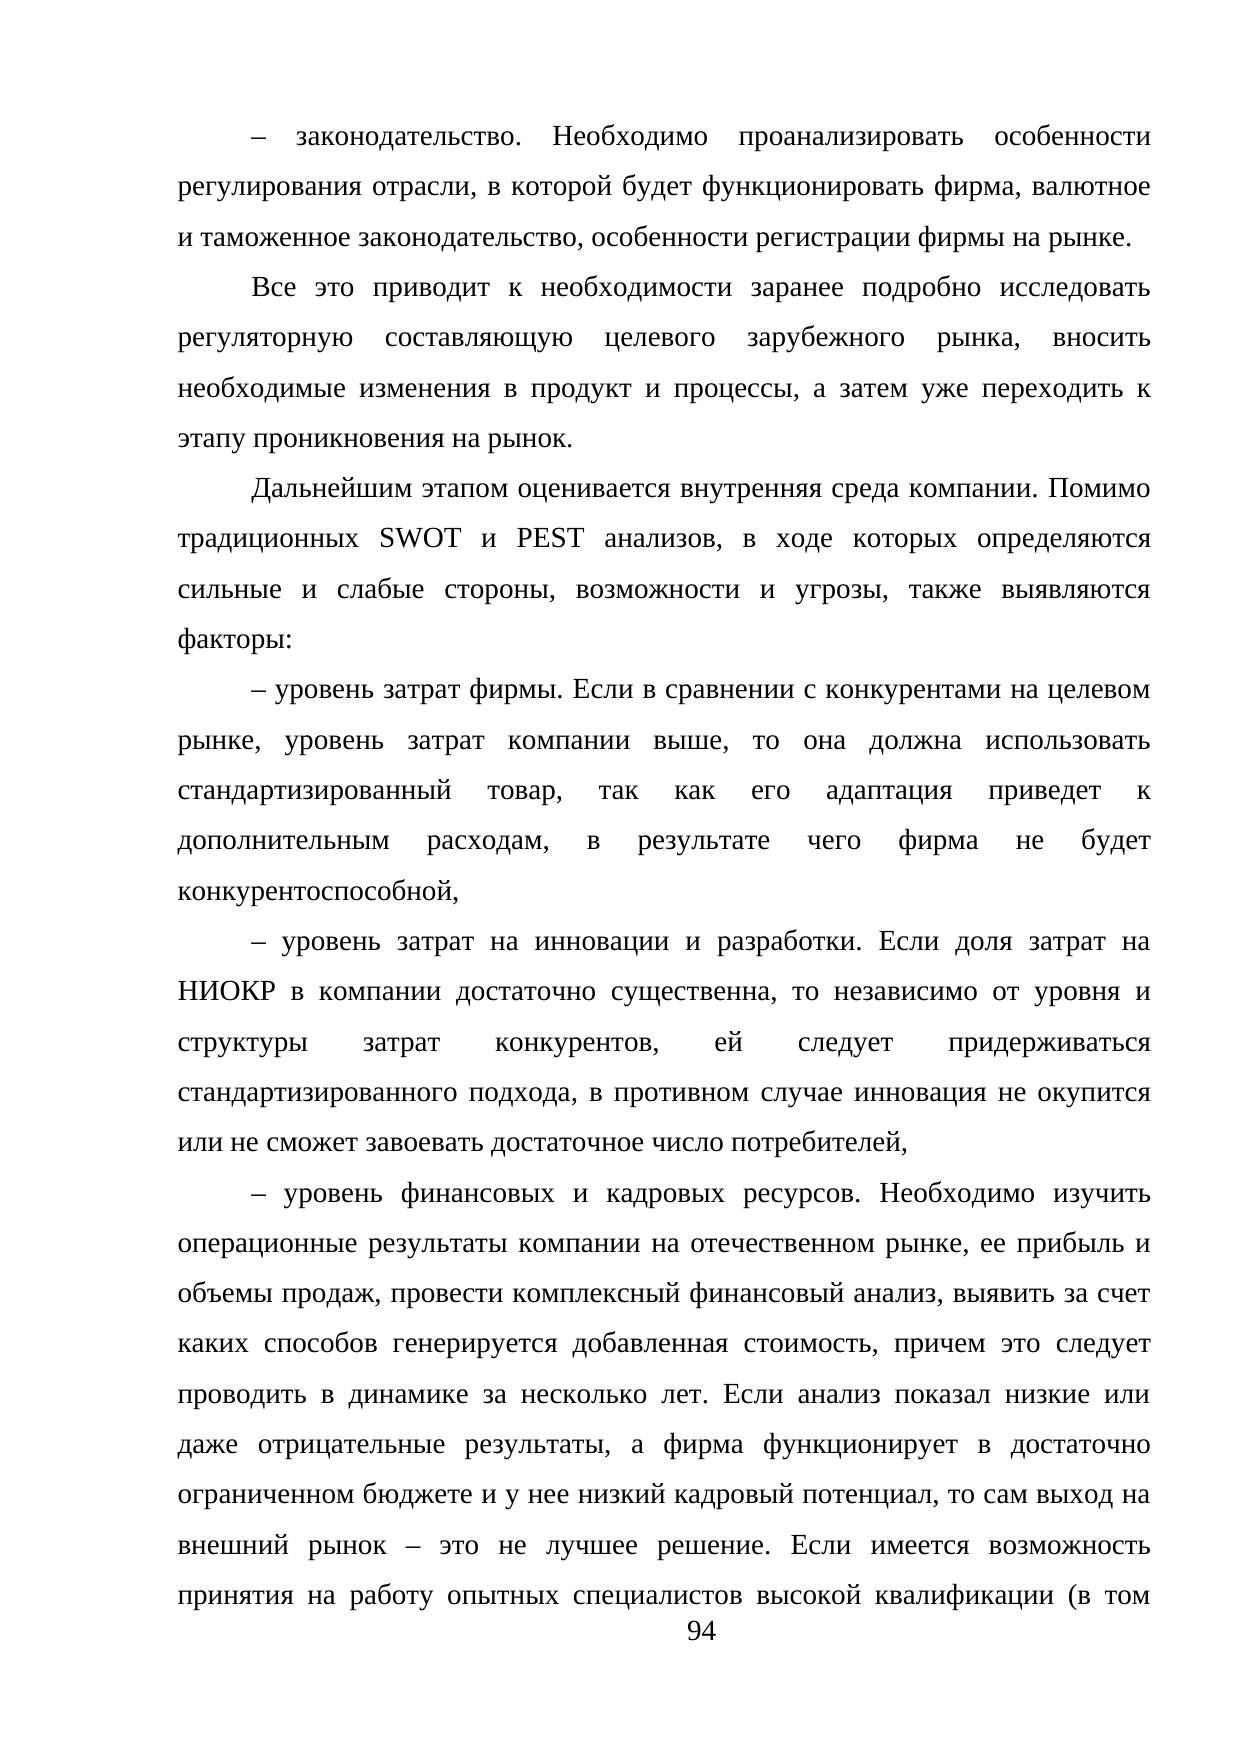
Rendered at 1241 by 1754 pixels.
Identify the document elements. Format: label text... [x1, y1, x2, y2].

text Дальнейшим этапом оценивается внутренняя среда компании. Помимо традиционных SWOT и PEST анализов, в ходе которых определяются сильные и слабые стороны, возможности и угрозы, также выявляются факторы: [177, 470, 1152, 655]
text Все это приводит к необходимости заранее подробно исследовать регуляторную составляющую целевого зарубежного рынка, вносить необходимые изменения в продукт и процессы, а затем уже переходить к этапу проникновения на рынок. [177, 269, 1152, 453]
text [177, 1175, 1152, 1611]
text – уровень затрат на инновации и разработки. Если доля затрат на НИОКР в компании достаточно существенна, то независимо от уровня и структуры затрат конкурентов, ей следует придерживаться стандартизированного подхода, в противном случае инновация не окупится или не сможет завоевать достаточное число потребителей, [177, 923, 1152, 1158]
text – законодательство. Необходимо проанализировать особенности регулирования отрасли, в которой будет функционировать фирма, валютное и таможенное законодательство, особенности регистрации фирмы на рынке. [177, 118, 1152, 252]
text – уровень затрат фирмы. Если в сравнении с конкурентами на целевом рынке, уровень затрат компании выше, то она должна использовать стандартизированный товар, так как его адаптация приведет к дополнительным расходам, в результате чего фирма не будет конкурентоспособной, [177, 672, 1152, 906]
